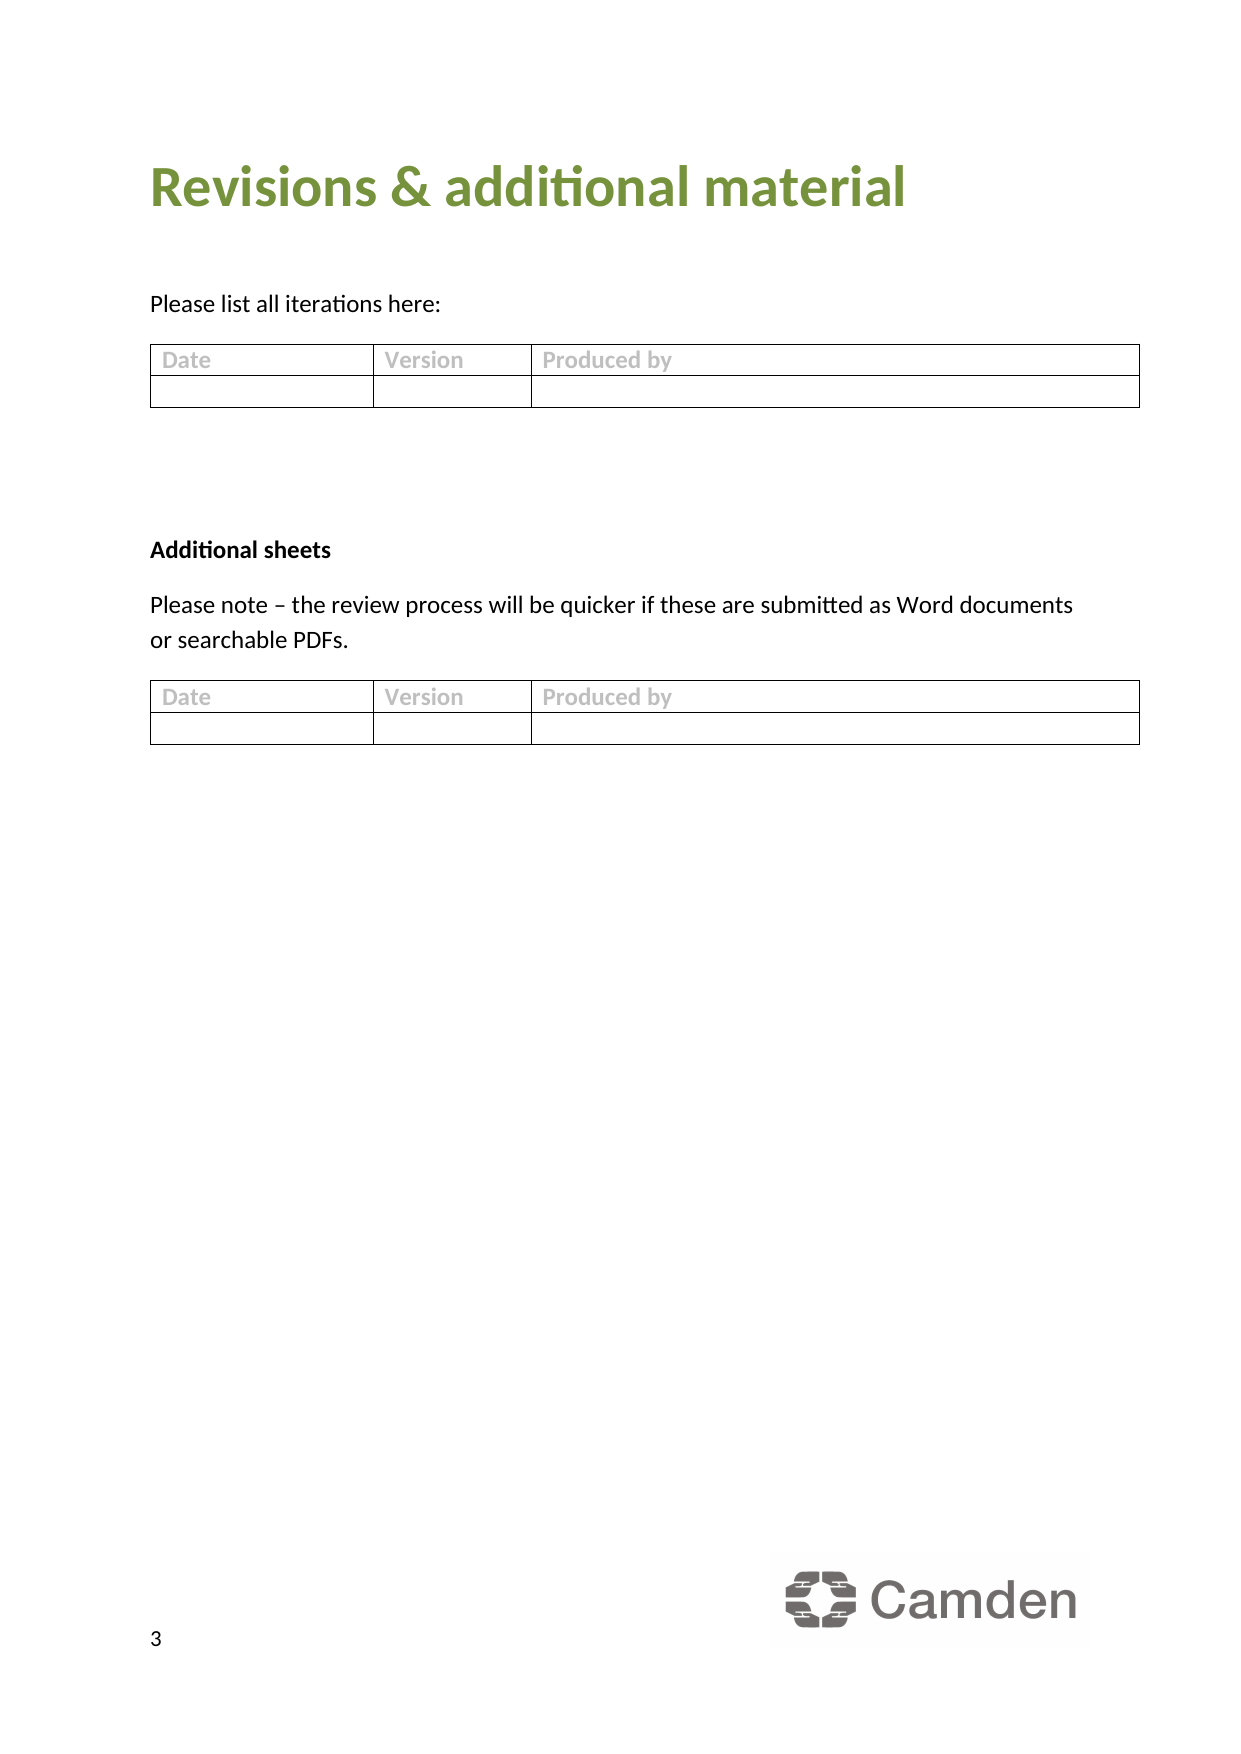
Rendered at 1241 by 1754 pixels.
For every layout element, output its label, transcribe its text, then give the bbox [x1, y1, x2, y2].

table_cell [374, 376, 531, 407]
table_header Date [151, 681, 373, 712]
table_cell [151, 376, 373, 407]
table_header Version [374, 345, 531, 375]
table_cell [151, 713, 373, 743]
picture [770, 1552, 1091, 1647]
table_cell [532, 376, 1139, 407]
table_header Date [151, 345, 373, 375]
table_header Produced by [532, 681, 1139, 712]
text Please list all iterations here: [150, 288, 1090, 318]
table_header Produced by [532, 345, 1139, 375]
text Please note – the review process will be quicker if these are submitted as Word documents or searchable PDFs. [150, 589, 1090, 655]
subtitle Revisions & additional material [150, 150, 1090, 221]
table_cell [532, 713, 1139, 743]
text Additional sheets [150, 534, 1090, 564]
table_cell [374, 713, 531, 743]
table_header Version [374, 681, 531, 712]
